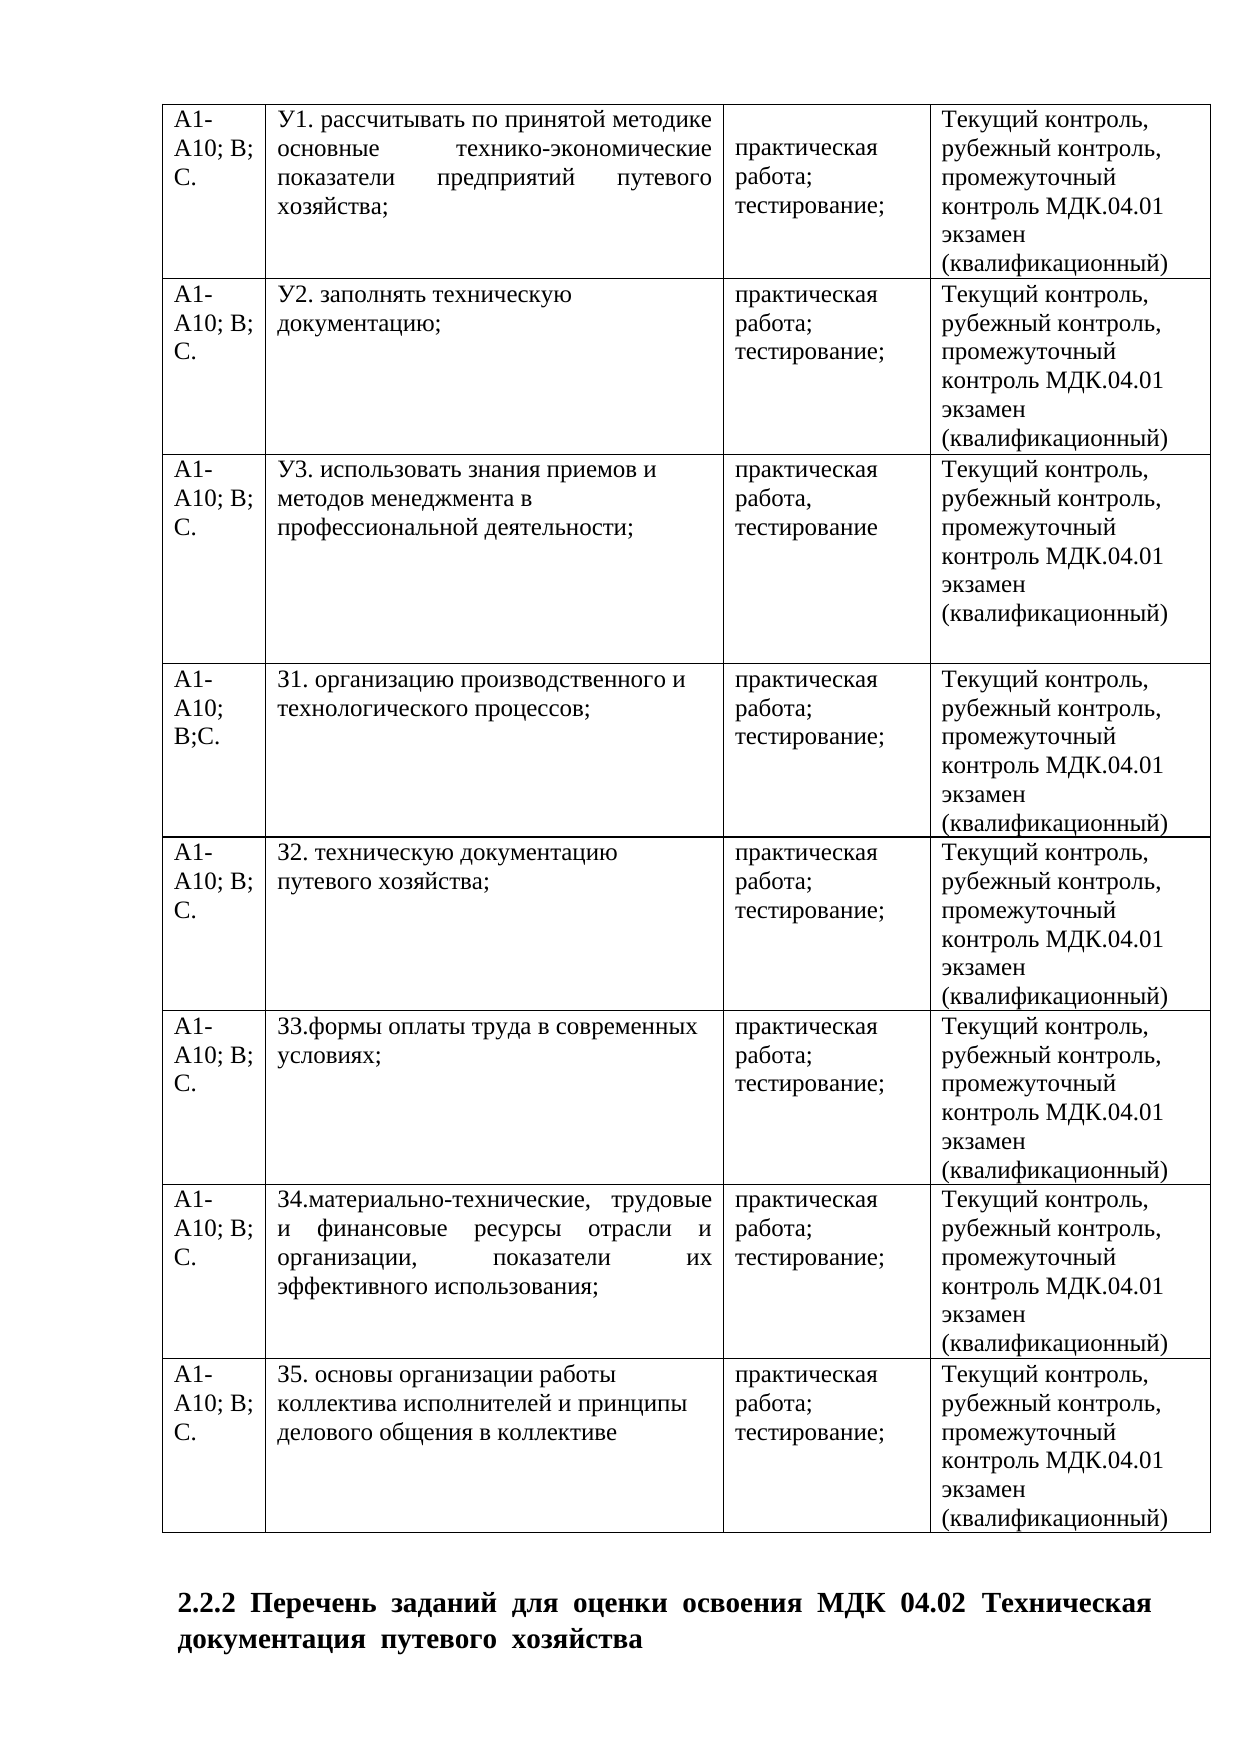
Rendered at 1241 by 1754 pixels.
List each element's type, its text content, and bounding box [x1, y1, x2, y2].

table_cell практическая работа, тестирование [724, 455, 930, 663]
text 2.2.2 Перечень заданий для оценки освоения МДК 04.02 Техническая документация путевого хозяйства [177, 1585, 1152, 1655]
table_cell Текущий контроль, рубежный контроль, промежуточный контроль МДК.04.01 экзамен (квалификационный) [931, 1359, 1210, 1532]
table_cell У1. рассчитывать по принятой методике основные технико-экономические показатели предприятий путевого хозяйства; [266, 105, 723, 278]
table_cell практическая работа; тестирование; [724, 1359, 930, 1532]
table_cell Текущий контроль, рубежный контроль, промежуточный контроль МДК.04.01 экзамен (квалификационный) [931, 838, 1210, 1010]
table_cell А1-А10; В; С. [163, 455, 265, 663]
table_cell Текущий контроль, рубежный контроль, промежуточный контроль МДК.04.01 экзамен (квалификационный) [931, 279, 1210, 453]
table_cell З4.материально-технические, трудовые и финансовые ресурсы отрасли и организации, показатели их эффективного использования; [266, 1185, 723, 1358]
table_cell З3.формы оплаты труда в современных условиях; [266, 1011, 723, 1183]
table_cell А1-А10; В; С. [163, 105, 265, 278]
table_cell Текущий контроль, рубежный контроль, промежуточный контроль МДК.04.01 экзамен (квалификационный) [931, 455, 1210, 663]
table_cell З5. основы организации работы коллектива исполнителей и принципы делового общения в коллективе [266, 1359, 723, 1532]
table_cell Текущий контроль, рубежный контроль, промежуточный контроль МДК.04.01 экзамен (квалификационный) [931, 1011, 1210, 1183]
table_cell А1-А10; В; С. [163, 279, 265, 453]
table_cell А1-А10; В; С. [163, 838, 265, 1010]
table_cell Текущий контроль, рубежный контроль, промежуточный контроль МДК.04.01 экзамен (квалификационный) [931, 105, 1210, 278]
table_cell практическая работа; тестирование; [724, 838, 930, 1010]
table_cell А1-А10; В; С. [163, 1359, 265, 1532]
table_cell А1-А10; В; С. [163, 1185, 265, 1358]
table_cell практическая работа; тестирование; [724, 279, 930, 453]
table_cell практическая работа; тестирование; [724, 105, 930, 278]
table_cell У3. использовать знания приемов и методов менеджмента в профессиональной деятельности; [266, 455, 723, 663]
table_cell практическая работа; тестирование; [724, 1185, 930, 1358]
table_cell А1-А10; В;С. [163, 664, 265, 836]
table_cell А1-А10; В; С. [163, 1011, 265, 1183]
table_cell З1. организацию производственного и технологического процессов; [266, 664, 723, 836]
table_cell Текущий контроль, рубежный контроль, промежуточный контроль МДК.04.01 экзамен (квалификационный) [931, 1185, 1210, 1358]
table_cell практическая работа; тестирование; [724, 664, 930, 836]
table_cell З2. техническую документацию путевого хозяйства; [266, 838, 723, 1010]
table_cell У2. заполнять техническую документацию; [266, 279, 723, 453]
table_cell практическая работа; тестирование; [724, 1011, 930, 1183]
table_cell Текущий контроль, рубежный контроль, промежуточный контроль МДК.04.01 экзамен (квалификационный) [931, 664, 1210, 836]
